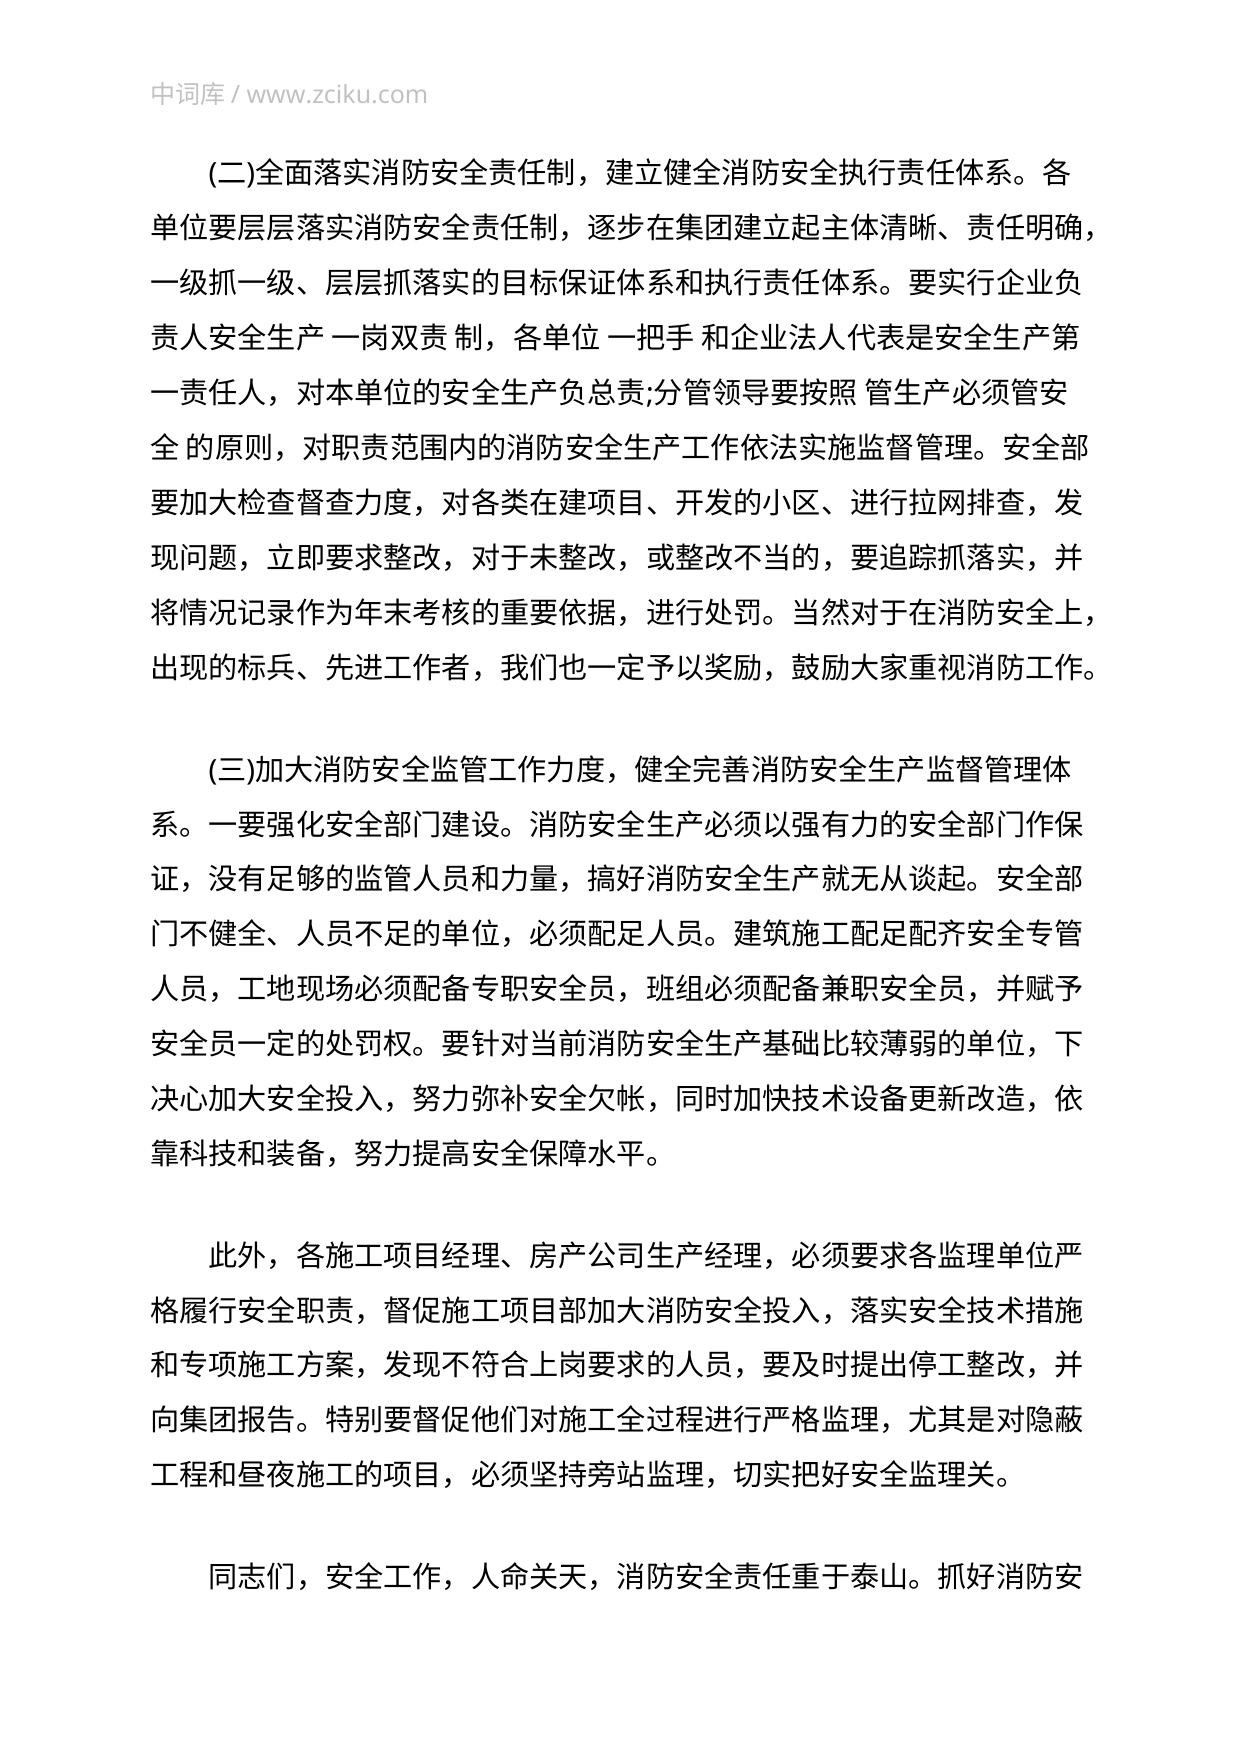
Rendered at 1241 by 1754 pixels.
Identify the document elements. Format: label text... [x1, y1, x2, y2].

text (三)加大消防安全监管工作力度，健全完善消防安全生产监督管理体系。一要强化安全部门建设。消防安全生产必须以强有力的安全部门作保证，没有足够的监管人员和力量，搞好消防安全生产就无从谈起。安全部门不健全、人员不足的单位，必须配足人员。建筑施工配足配齐安全专管人员，工地现场必须配备专职安全员，班组必须配备兼职安全员，并赋予安全员一定的处罚权。要针对当前消防安全生产基础比较薄弱的单位，下决心加大安全投入，努力弥补安全欠帐，同时加快技术设备更新改造，依靠科技和装备，努力提高安全保障水平。 [150, 746, 1090, 1173]
text 此外，各施工项目经理、房产公司生产经理，必须要求各监理单位严格履行安全职责，督促施工项目部加大消防安全投入，落实安全技术措施和专项施工方案，发现不符合上岗要求的人员，要及时提出停工整改，并向集团报告。特别要督促他们对施工全过程进行严格监理，尤其是对隐蔽工程和昼夜施工的项目，必须坚持旁站监理，切实把好安全监理关。 [150, 1232, 1090, 1494]
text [150, 1553, 1090, 1596]
text (二)全面落实消防安全责任制，建立健全消防安全执行责任体系。各单位要层层落实消防安全责任制，逐步在集团建立起主体清晰、责任明确，一级抓一级、层层抓落实的目标保证体系和执行责任体系。要实行企业负责人安全生产 一岗双责 制，各单位 一把手 和企业法人代表是安全生产第一责任人，对本单位的安全生产负总责;分管领导要按照 管生产必须管安全 的原则，对职责范围内的消防安全生产工作依法实施监督管理。安全部要加大检查督查力度，对各类在建项目、开发的小区、进行拉网排查，发现问题，立即要求整改，对于未整改，或整改不当的，要追踪抓落实，并将情况记录作为年末考核的重要依据，进行处罚。当然对于在消防安全上，出现的标兵、先进工作者，我们也一定予以奖励，鼓励大家重视消防工作。 [150, 150, 1090, 687]
